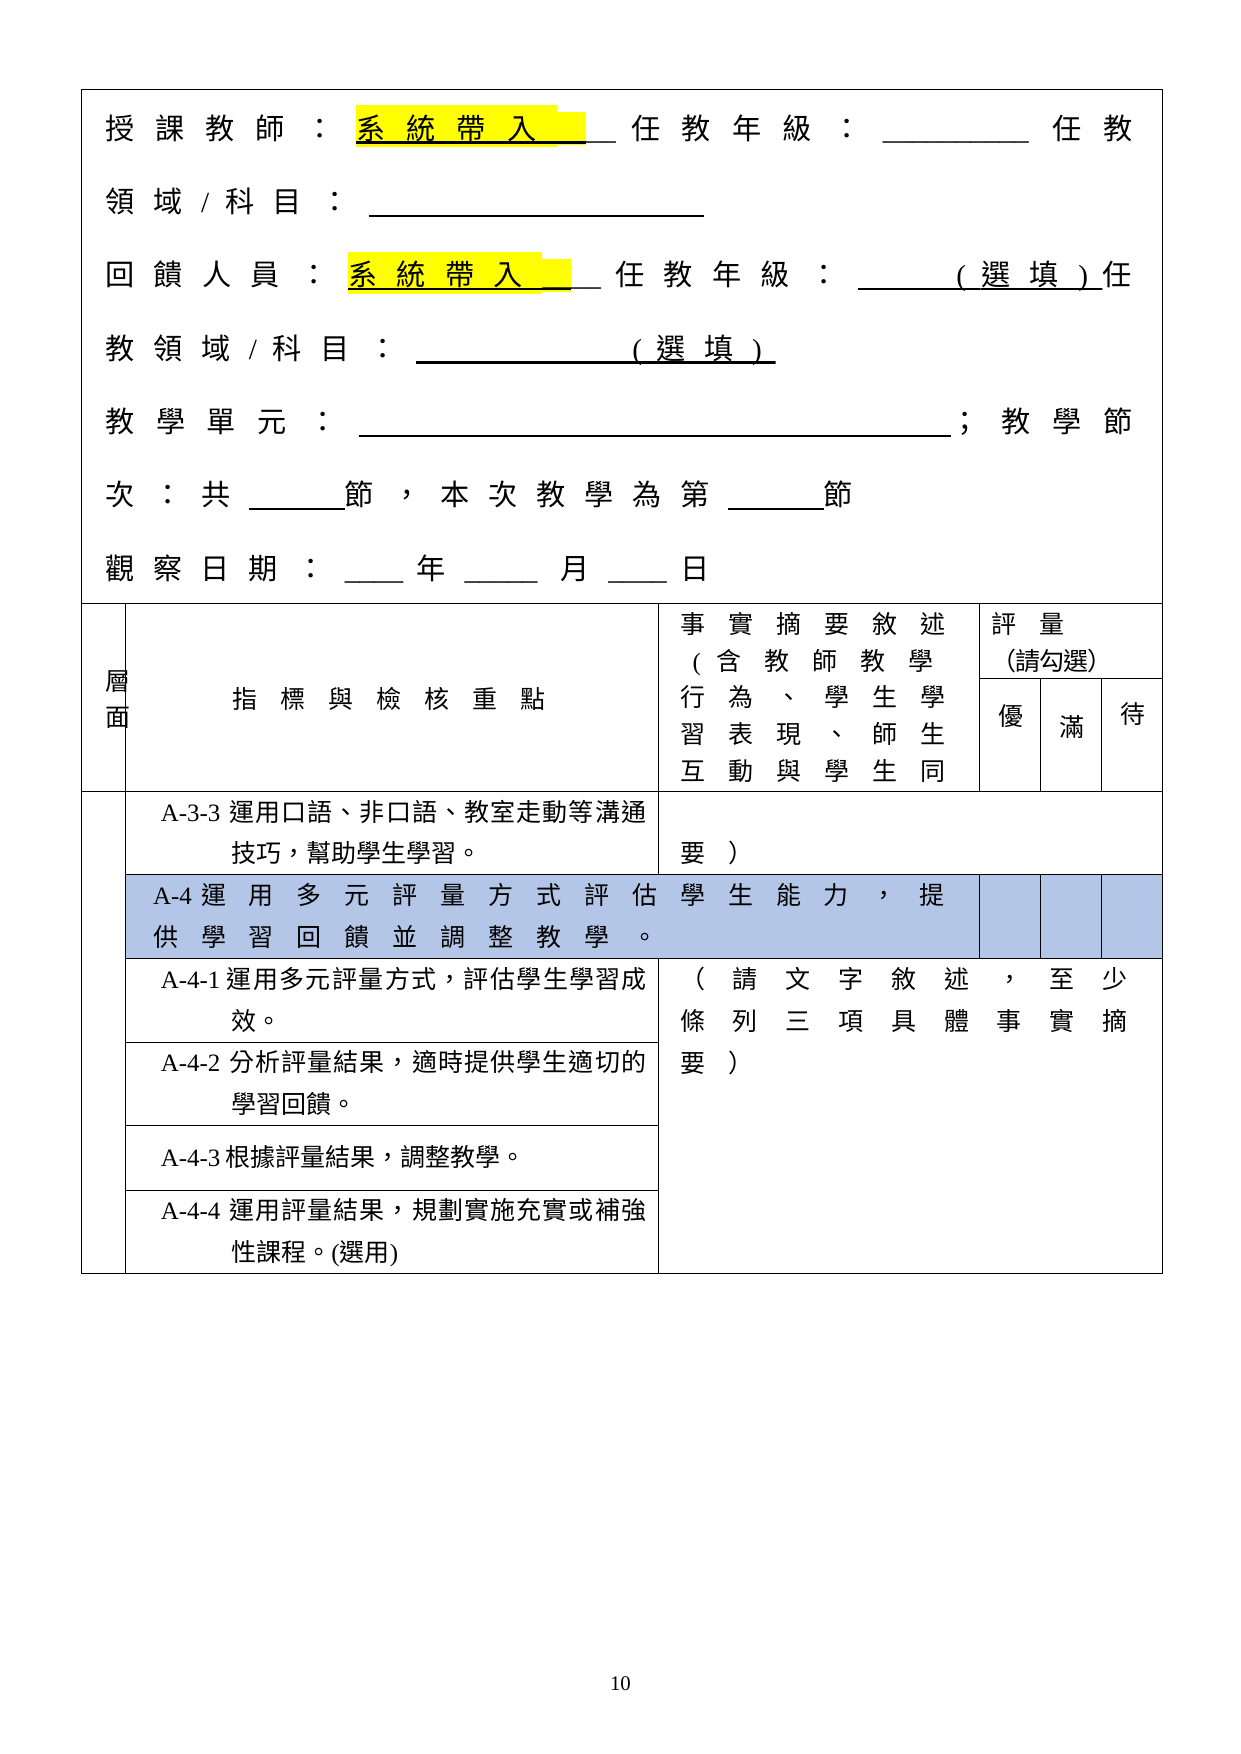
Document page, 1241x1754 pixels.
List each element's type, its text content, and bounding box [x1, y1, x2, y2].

table_cell 層面 [82, 604, 125, 791]
table_cell A-4運用多元評量方式評估學生能力，提供學習回饋並調整教學。 [126, 875, 979, 958]
table_cell 事實摘要敘述 (含教師教學行為、學生學習表現、師生互動與學生同儕互動之情形) [659, 604, 979, 791]
table_cell 滿意 [1041, 679, 1101, 791]
table_cell A-4-4 運用評量結果，規劃實施充實或補強性課程。(選用) [126, 1191, 658, 1273]
table_cell [980, 875, 1040, 958]
table_header 授課教師：系統帶入____任教年級：__________任教領域/科目： 回饋人員：系統帶入____任教年級： (選填)任教領域/科目： (選填) 教學單元： ；教學節次：共 節，本次教學為第 節 觀察日期：____年_____月____日 [82, 90, 1162, 603]
table_cell 待成長 [1102, 679, 1162, 791]
table_cell [1041, 875, 1101, 958]
table_cell 評量（請勾選） [980, 604, 1162, 677]
table_cell 指標與檢核重點 [126, 604, 658, 791]
table_cell [1102, 875, 1162, 958]
table_cell A-4-1運用多元評量方式，評估學生學習成效。 [126, 959, 658, 1042]
table_cell A-3-3 運用口語、非口語、教室走動等溝通技巧，幫助學生學習。 [126, 792, 658, 874]
table_cell （請文字敘述，至少條列三項具體事實摘要） [659, 959, 1162, 1273]
table_cell 優良 [980, 679, 1040, 791]
table_cell A-4-3根據評量結果，調整教學。 [126, 1126, 658, 1190]
table_cell A-4-2 分析評量結果，適時提供學生適切的學習回饋。 [126, 1043, 658, 1125]
